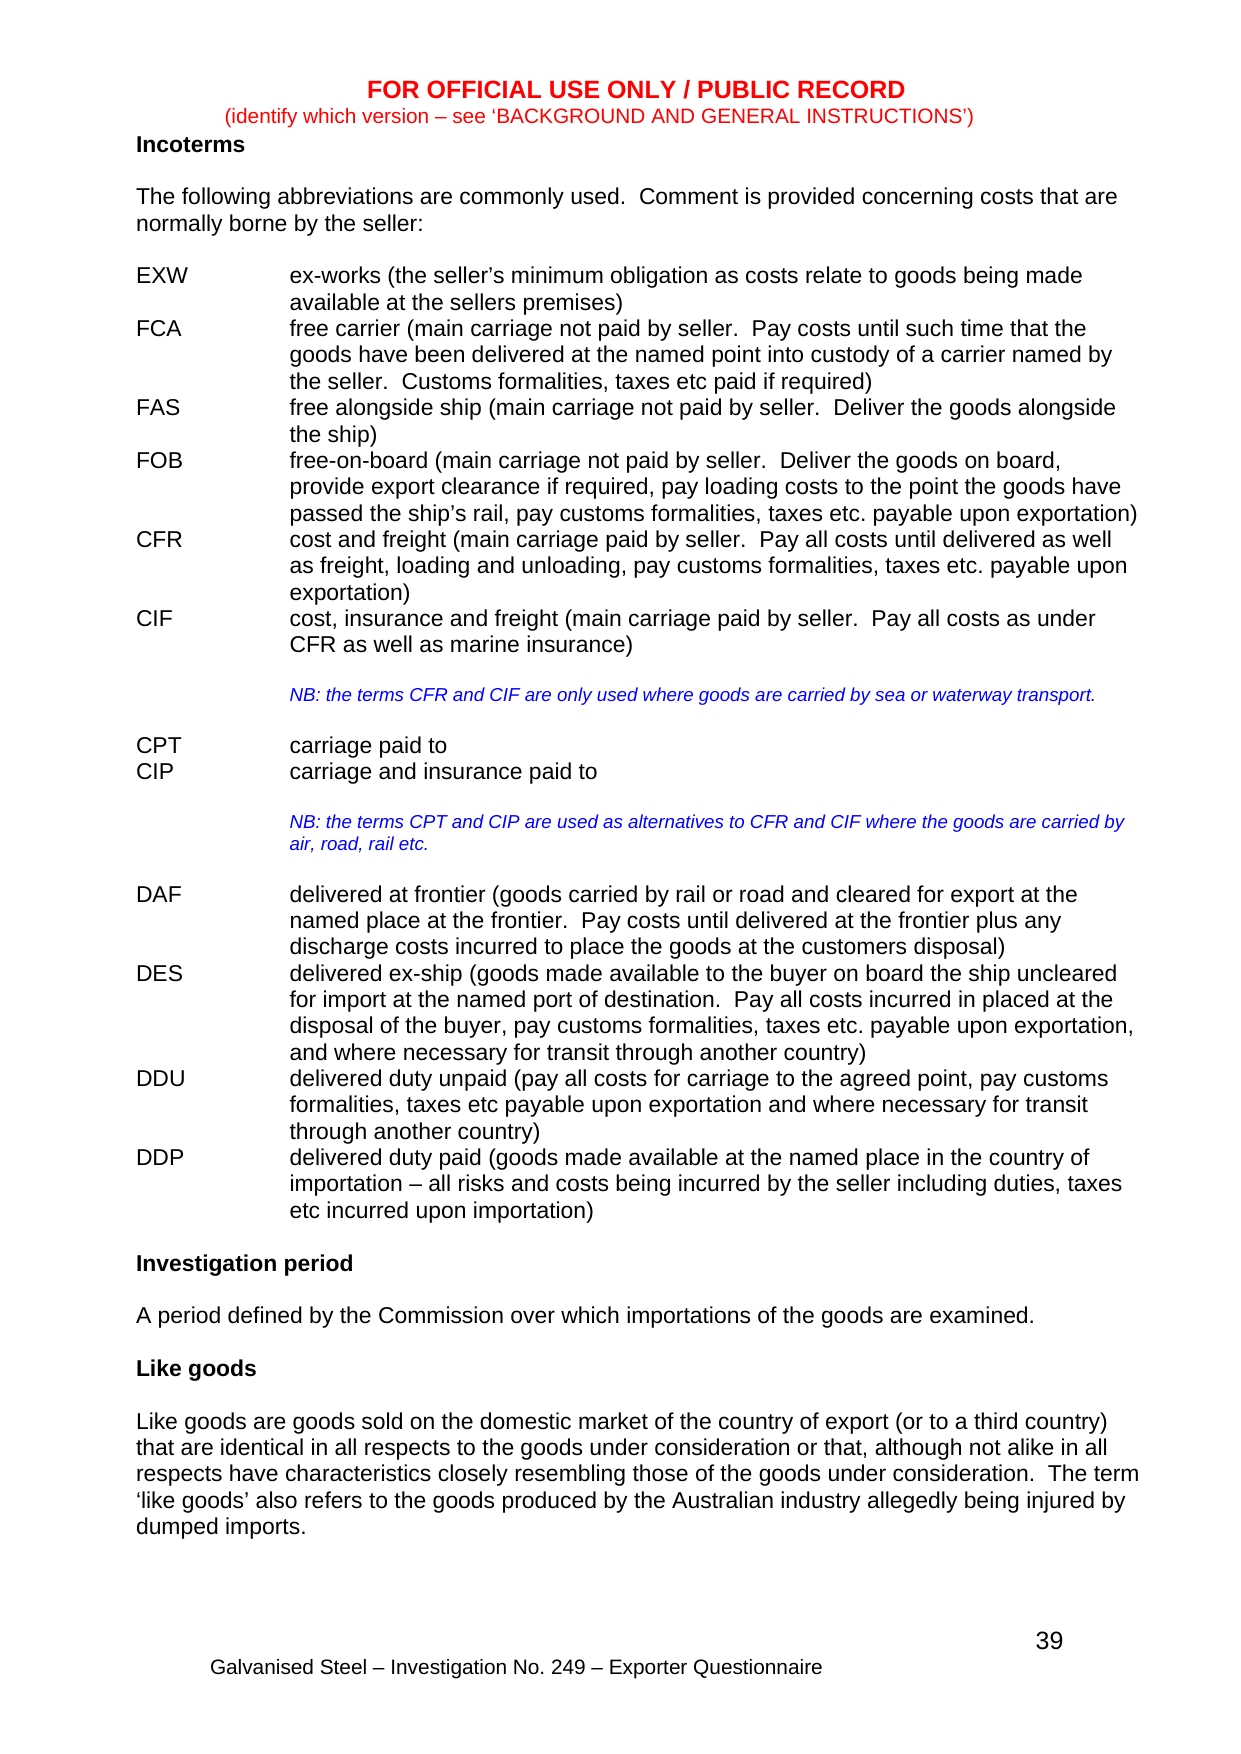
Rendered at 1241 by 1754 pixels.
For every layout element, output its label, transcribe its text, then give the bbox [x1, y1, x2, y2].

subtitle Investigation period [136, 1249, 1141, 1276]
text CIP carriage and insurance paid to [136, 758, 1141, 785]
text The following abbreviations are commonly used. Comment is provided concerning costs that are normally borne by the seller: [136, 183, 1141, 236]
text NB: the terms CPT and CIP are used as alternatives to CFR and CIF where the goods are carried by air, road, rail etc. [289, 811, 1141, 854]
text CFR cost and freight (main carriage paid by seller. Pay all costs until delivered as well as freight, loading and unloading, pay customs formalities, taxes etc. payable upon exportation) [136, 526, 1141, 605]
text FOB free-on-board (main carriage not paid by seller. Deliver the goods on board, provide export clearance if required, pay loading costs to the point the goods have passed the ship’s rail, pay customs formalities, taxes etc. payable upon exportation) [136, 447, 1141, 526]
text CIF cost, insurance and freight (main carriage paid by seller. Pay all costs as under CFR as well as marine insurance) [136, 605, 1141, 658]
text NB: the terms CFR and CIF are only used where goods are carried by sea or waterway transport. [289, 684, 1141, 706]
text DDU delivered duty unpaid (pay all costs for carriage to the agreed point, pay customs formalities, taxes etc payable upon exportation and where necessary for transit through another country) [136, 1065, 1141, 1144]
text CPT carriage paid to [136, 732, 1141, 758]
text FAS free alongside ship (main carriage not paid by seller. Deliver the goods alongside the ship) [136, 394, 1141, 447]
subtitle Like goods [136, 1355, 1141, 1381]
text Like goods are goods sold on the domestic market of the country of export (or to a third country) that are identical in all respects to the goods under consideration or that, although not alike in all respects have characteristics closely resembling those of the goods under consideration. The term ‘like goods’ also refers to the goods produced by the Australian industry allegedly being injured by dumped imports. [136, 1408, 1141, 1539]
text A period defined by the Commission over which importations of the goods are examined. [136, 1302, 1141, 1328]
text DES delivered ex-ship (goods made available to the buyer on board the ship uncleared for import at the named port of destination. Pay all costs incurred in placed at the disposal of the buyer, pay customs formalities, taxes etc. payable upon exportation, and where necessary for transit through another country) [136, 959, 1141, 1065]
text DAF delivered at frontier (goods carried by rail or road and cleared for export at the named place at the frontier. Pay costs until delivered at the frontier plus any discharge costs incurred to place the goods at the customers disposal) [136, 881, 1141, 959]
text FCA free carrier (main carriage not paid by seller. Pay costs until such time that the goods have been delivered at the named point into custody of a carrier named by the seller. Customs formalities, taxes etc paid if required) [136, 315, 1141, 394]
text DDP delivered duty paid (goods made available at the named place in the country of importation – all risks and costs being incurred by the seller including duties, taxes etc incurred upon importation) [136, 1144, 1141, 1223]
text EXW ex-works (the seller’s minimum obligation as costs relate to goods being made available at the sellers premises) [136, 262, 1141, 315]
subtitle Incoterms [136, 131, 1141, 157]
